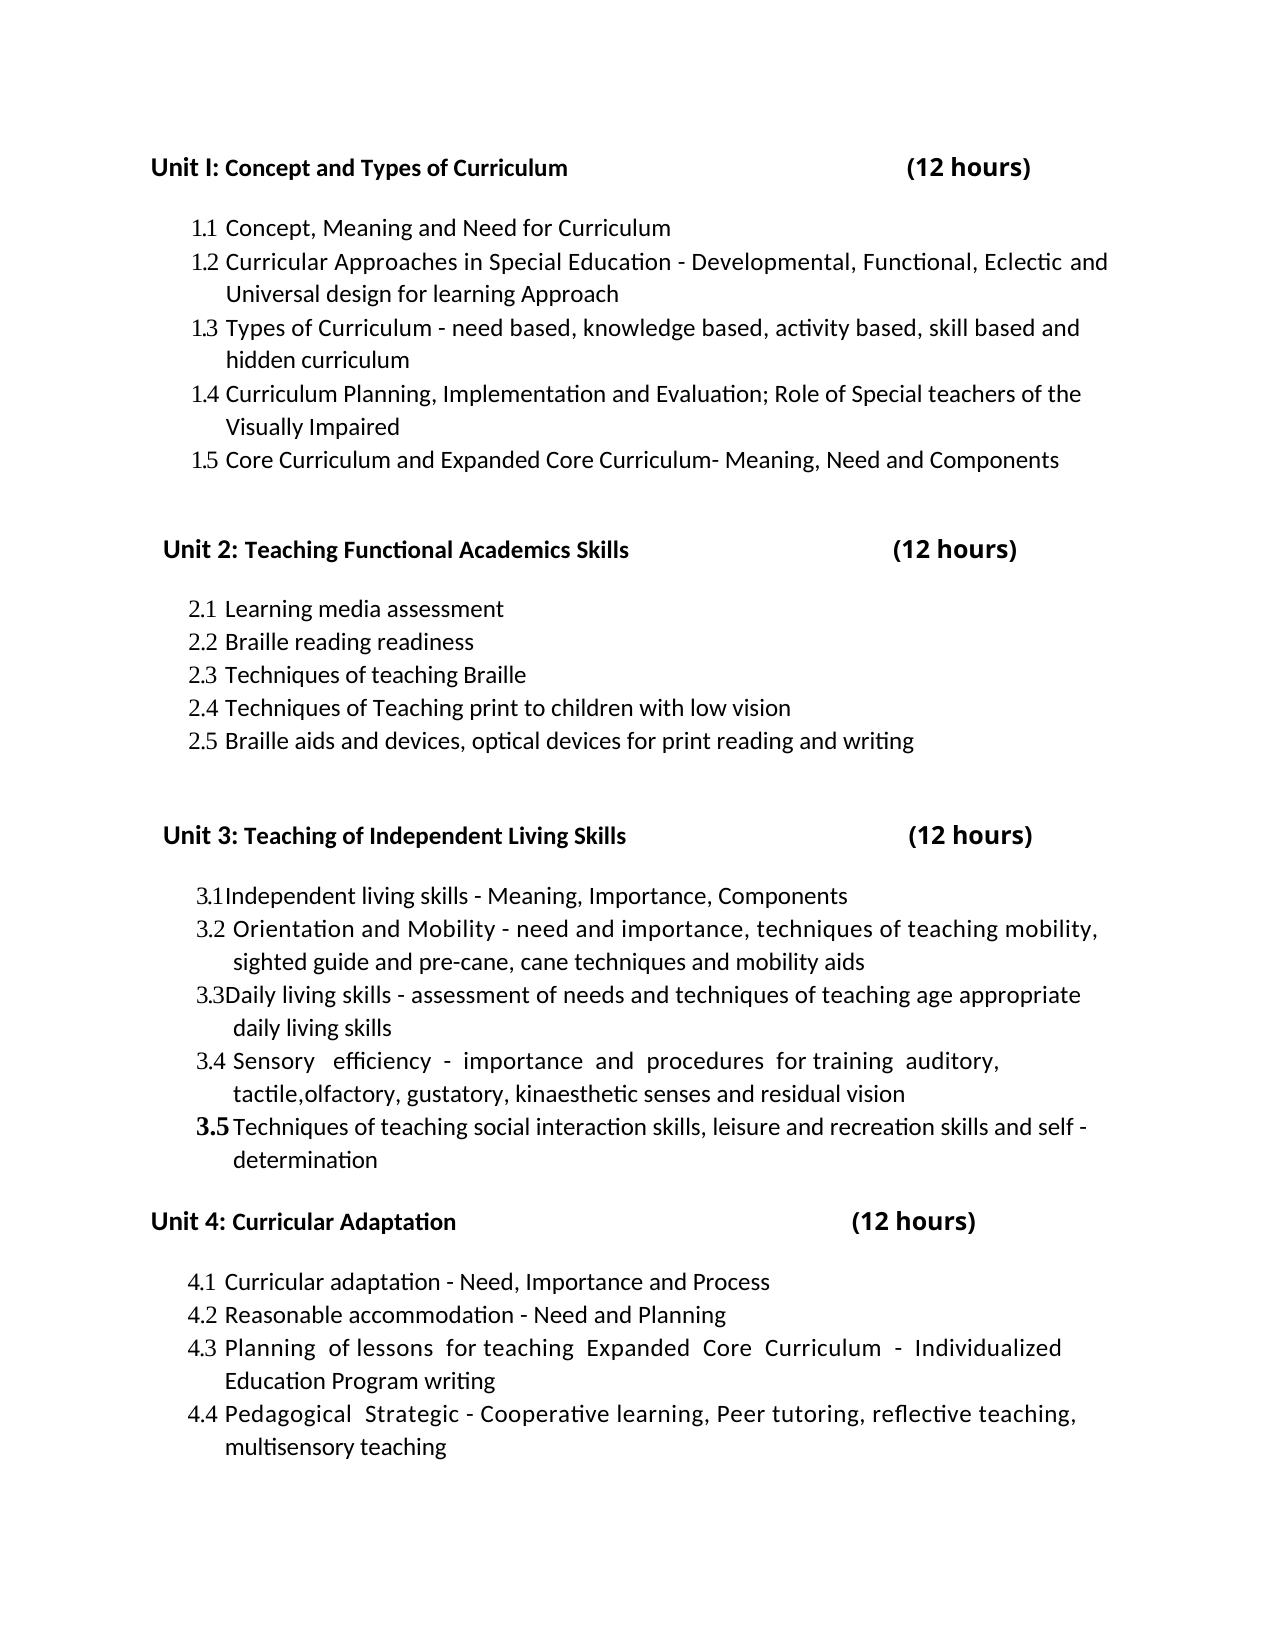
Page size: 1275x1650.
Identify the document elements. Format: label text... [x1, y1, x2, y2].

text Unit 2: Teaching Functional Academics Skills (12 hours) [151, 531, 1125, 565]
list Braille aids and devices, optical devices for print reading and writing [188, 723, 1125, 756]
text Unit I: Concept and Types of Curriculum (12 hours) [151, 150, 1125, 184]
list Curricular adaptation - Need, Importance and Process [187, 1264, 1125, 1297]
list Curricular Approaches in Special Education - Developmental, Functional, Eclectic and Universal design for learning Approach [191, 243, 1125, 309]
list Techniques of Teaching print to children with low vision [188, 690, 1125, 723]
list Curriculum Planning, Implementation and Evaluation; Role of Special teachers of the Visually Impaired [191, 376, 1125, 442]
list Daily living skills - assessment of needs and techniques of teaching age appropriate daily living skills [196, 977, 1125, 1043]
list Reasonable accommodation - Need and Planning [187, 1297, 1125, 1330]
list Concept, Meaning and Need for Curriculum [191, 210, 1125, 243]
text Unit 4: Curricular Adaptation (12 hours) [151, 1204, 1125, 1238]
list Planning of lessons for teaching Expanded Core Curriculum - Individualized Education Program writing [187, 1330, 1125, 1396]
list Types of Curriculum - need based, knowledge based, activity based, skill based and hidden curriculum [191, 309, 1125, 376]
list Learning media assessment [188, 591, 1125, 624]
list Independent living skills - Meaning, Importance, Components [196, 878, 1125, 911]
list Techniques of teaching Braille [188, 657, 1125, 690]
list Core Curriculum and Expanded Core Curriculum- Meaning, Need and Components [191, 442, 1125, 475]
list Braille reading readiness [188, 624, 1125, 657]
text Unit 3: Teaching of Independent Living Skills (12 hours) [151, 818, 1125, 852]
list Pedagogical Strategic - Cooperative learning, Peer tutoring, reflective teaching, multisensory teaching [187, 1396, 1125, 1462]
list Techniques of teaching social interaction skills, leisure and recreation skills and self -determination [196, 1109, 1125, 1175]
list Orientation and Mobility - need and importance, techniques of teaching mobility, sighted guide and pre-cane, cane techniques and mobility aids [196, 911, 1125, 977]
list Sensory efficiency - importance and procedures for training auditory, tactile,olfactory, gustatory, kinaesthetic senses and residual vision [196, 1043, 1125, 1109]
